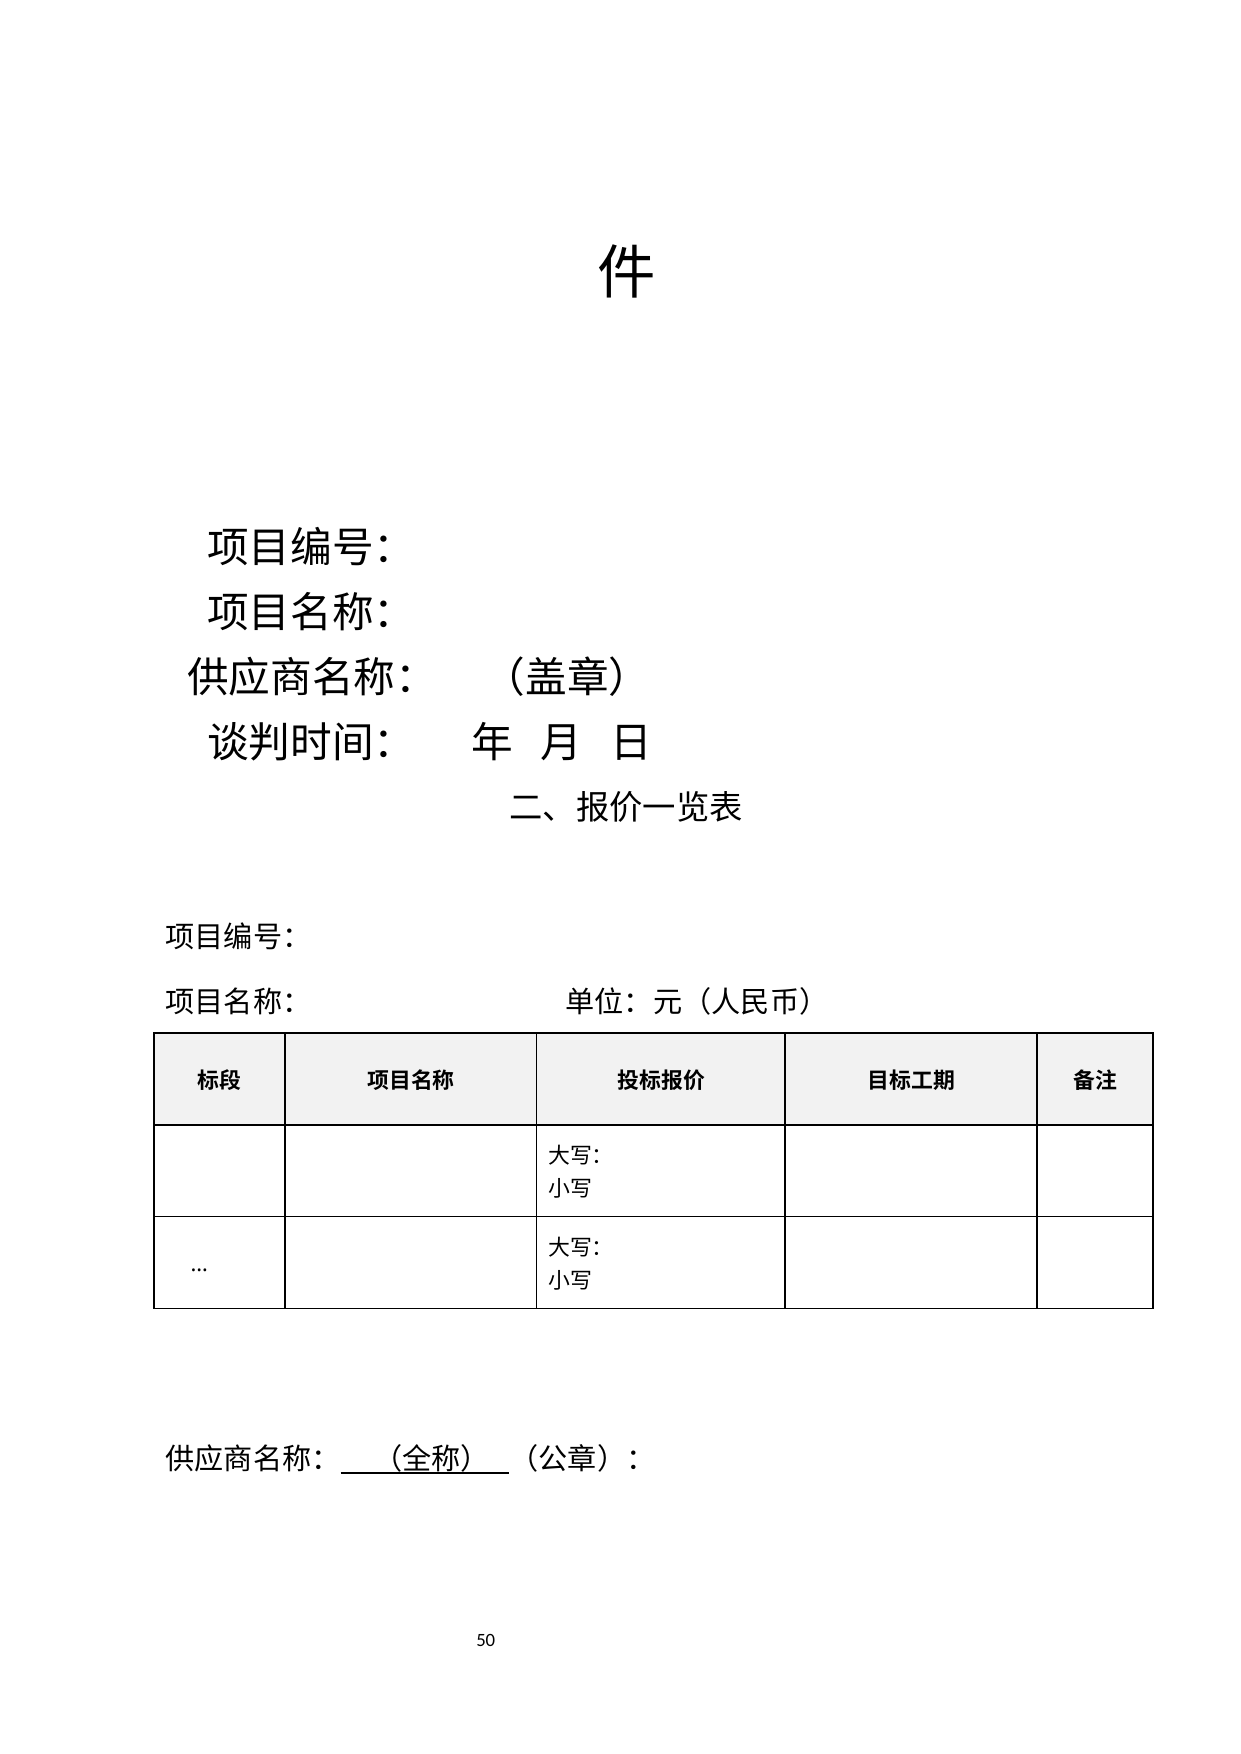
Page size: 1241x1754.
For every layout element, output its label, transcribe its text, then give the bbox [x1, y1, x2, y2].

table_cell [155, 1126, 284, 1216]
text 项目名称： [165, 577, 1087, 642]
text 二、报价一览表 [165, 772, 1087, 837]
table_cell 大写： 小写 [537, 1217, 784, 1308]
table_cell [1038, 1217, 1152, 1308]
table_header 项目名称 [286, 1034, 536, 1124]
text 供应商名称： （全称） （公章）： [165, 1424, 1087, 1489]
table_cell [286, 1217, 536, 1308]
table_cell 大写： 小写 [537, 1126, 784, 1216]
text 件 [165, 219, 1087, 317]
table_cell [786, 1126, 1036, 1216]
text 供应商名称： （盖章） [165, 642, 1087, 707]
text 谈判时间： 年 月 日 [165, 707, 1087, 772]
table_header 投标报价 [537, 1034, 784, 1124]
table_header 标段 [155, 1034, 284, 1124]
table_cell … [155, 1217, 284, 1308]
text 项目编号： [165, 902, 1087, 967]
table_cell [786, 1217, 1036, 1308]
table_cell [1038, 1126, 1152, 1216]
table_header 目标工期 [786, 1034, 1036, 1124]
table_cell [286, 1126, 536, 1216]
text 项目编号： [165, 512, 1087, 577]
text 项目名称： 单位：元（人民币） [165, 967, 1087, 1032]
table_header 备注 [1038, 1034, 1152, 1124]
